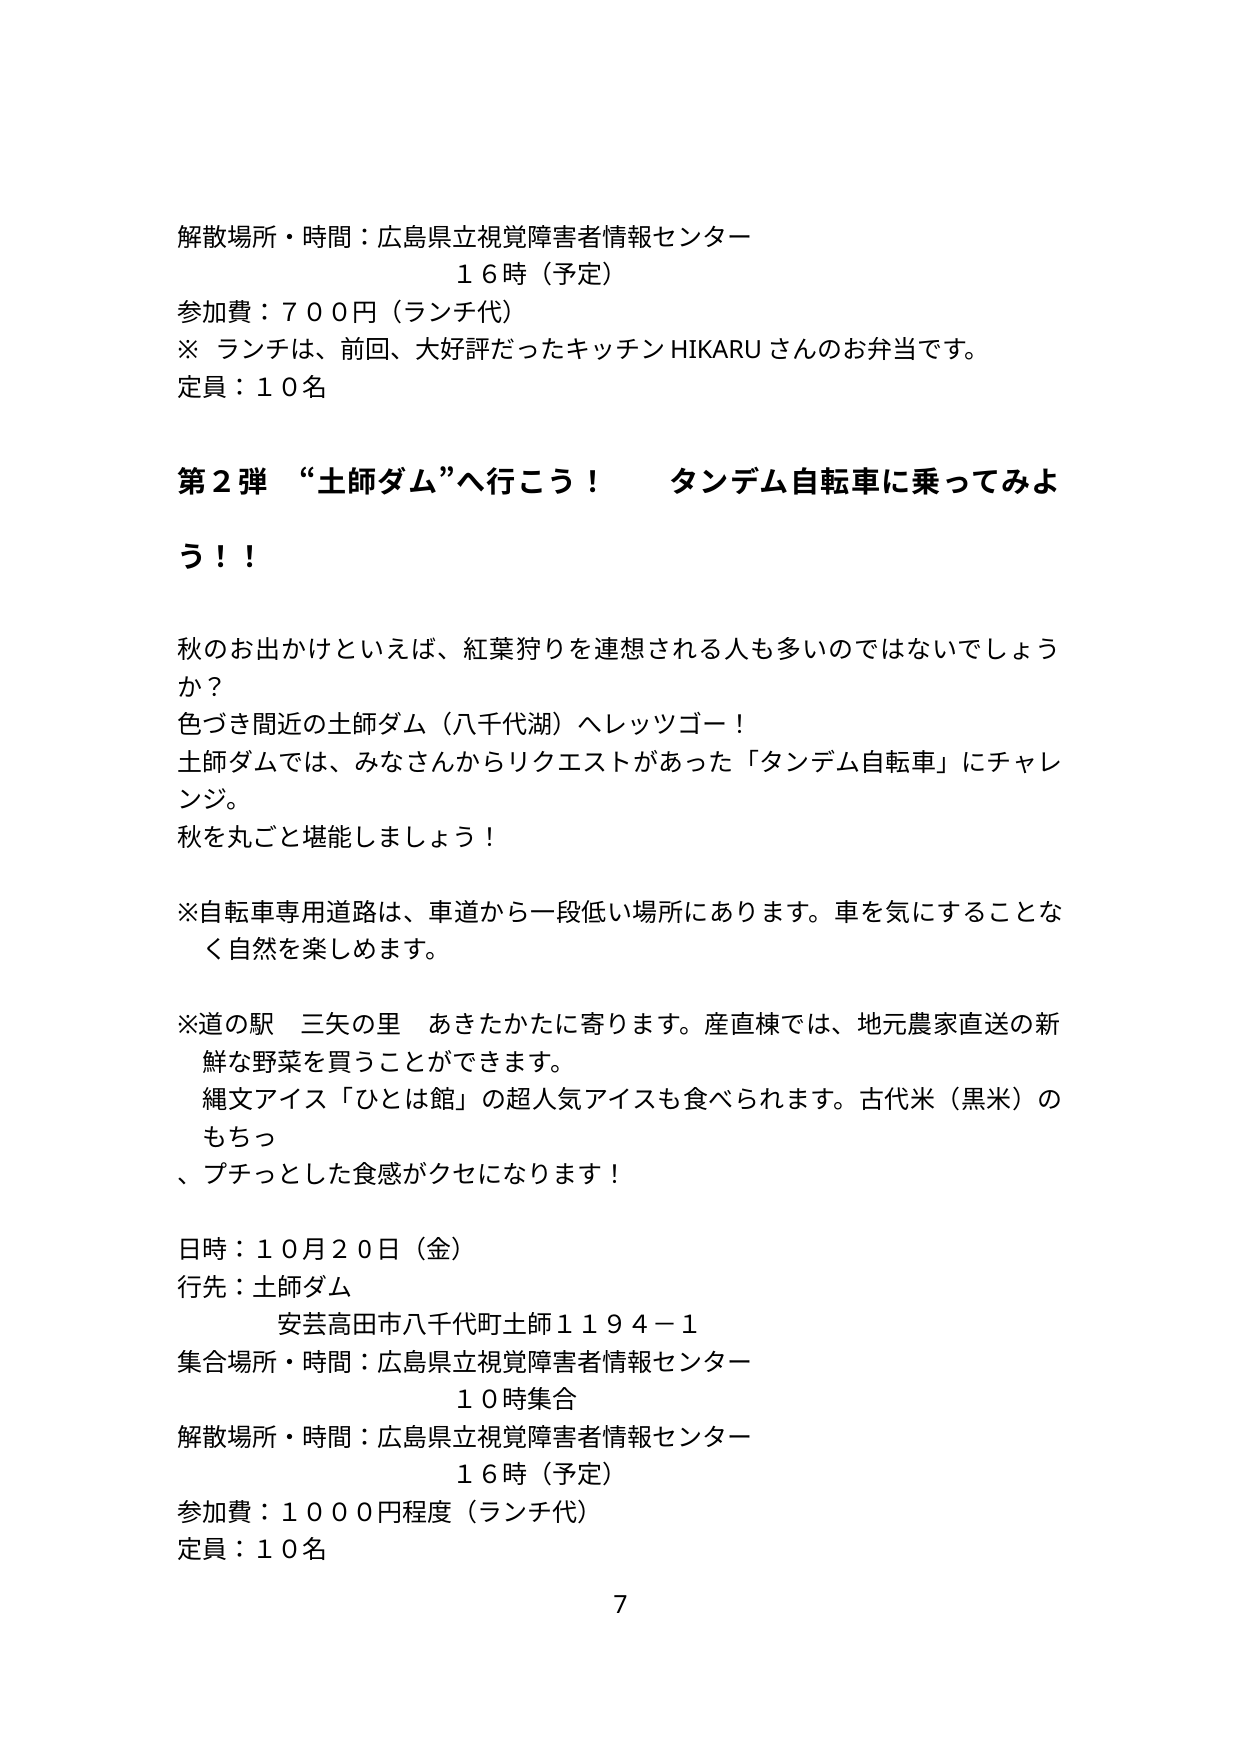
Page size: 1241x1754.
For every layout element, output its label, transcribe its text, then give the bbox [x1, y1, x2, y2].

text ※道の駅 三矢の里 あきたかたに寄ります。産直棟では、地元農家直送の新鮮な野菜を買うことができます。 [177, 1004, 1063, 1079]
text 参加費：１０００円程度（ランチ代） [177, 1492, 1063, 1529]
text 解散場所・時間：広島県立視覚障害者情報センター [177, 217, 1063, 254]
text 日時：１０月２0日（金） [177, 1229, 1063, 1267]
text 秋のお出かけといえば、紅葉狩りを連想される人も多いのではないでしょうか？ [177, 629, 1063, 704]
text 解散場所・時間：広島県立視覚障害者情報センター [177, 1417, 1063, 1454]
text 行先：土師ダム [177, 1267, 1063, 1304]
text 定員：１０名 [177, 1529, 1063, 1567]
text １０時集合 [177, 1379, 1063, 1417]
text 定員：１０名 [177, 367, 1063, 404]
list ランチは、前回、大好評だったキッチンHIKARUさんのお弁当です。 [177, 329, 1063, 367]
text 集合場所・時間：広島県立視覚障害者情報センター [177, 1342, 1063, 1379]
text １６時（予定） [177, 1454, 1063, 1492]
text 秋を丸ごと堪能しましょう！ [177, 817, 1063, 854]
text 参加費：７００円（ランチ代） [177, 292, 1063, 329]
text 第２弾 “土師ダム”へ行こう！ タンデム自転車に乗ってみよう！！ [177, 442, 1063, 592]
text １６時（予定） [177, 254, 1063, 292]
text 安芸高田市八千代町土師１１９４－１ [177, 1304, 1063, 1342]
text 土師ダムでは、みなさんからリクエストがあった「タンデム自転車」にチャレンジ。 [177, 742, 1063, 817]
text 縄文アイス「ひとは館」の超人気アイスも食べられます。古代米（黒米）のもちっ [177, 1079, 1063, 1154]
text ※自転車専用道路は、車道から一段低い場所にあります。車を気にすることなく自然を楽しめます。 [177, 892, 1063, 967]
text 、プチっとした食感がクセになります！ [177, 1154, 1063, 1192]
text 色づき間近の土師ダム（八千代湖）へレッツゴー！ [177, 704, 1063, 742]
